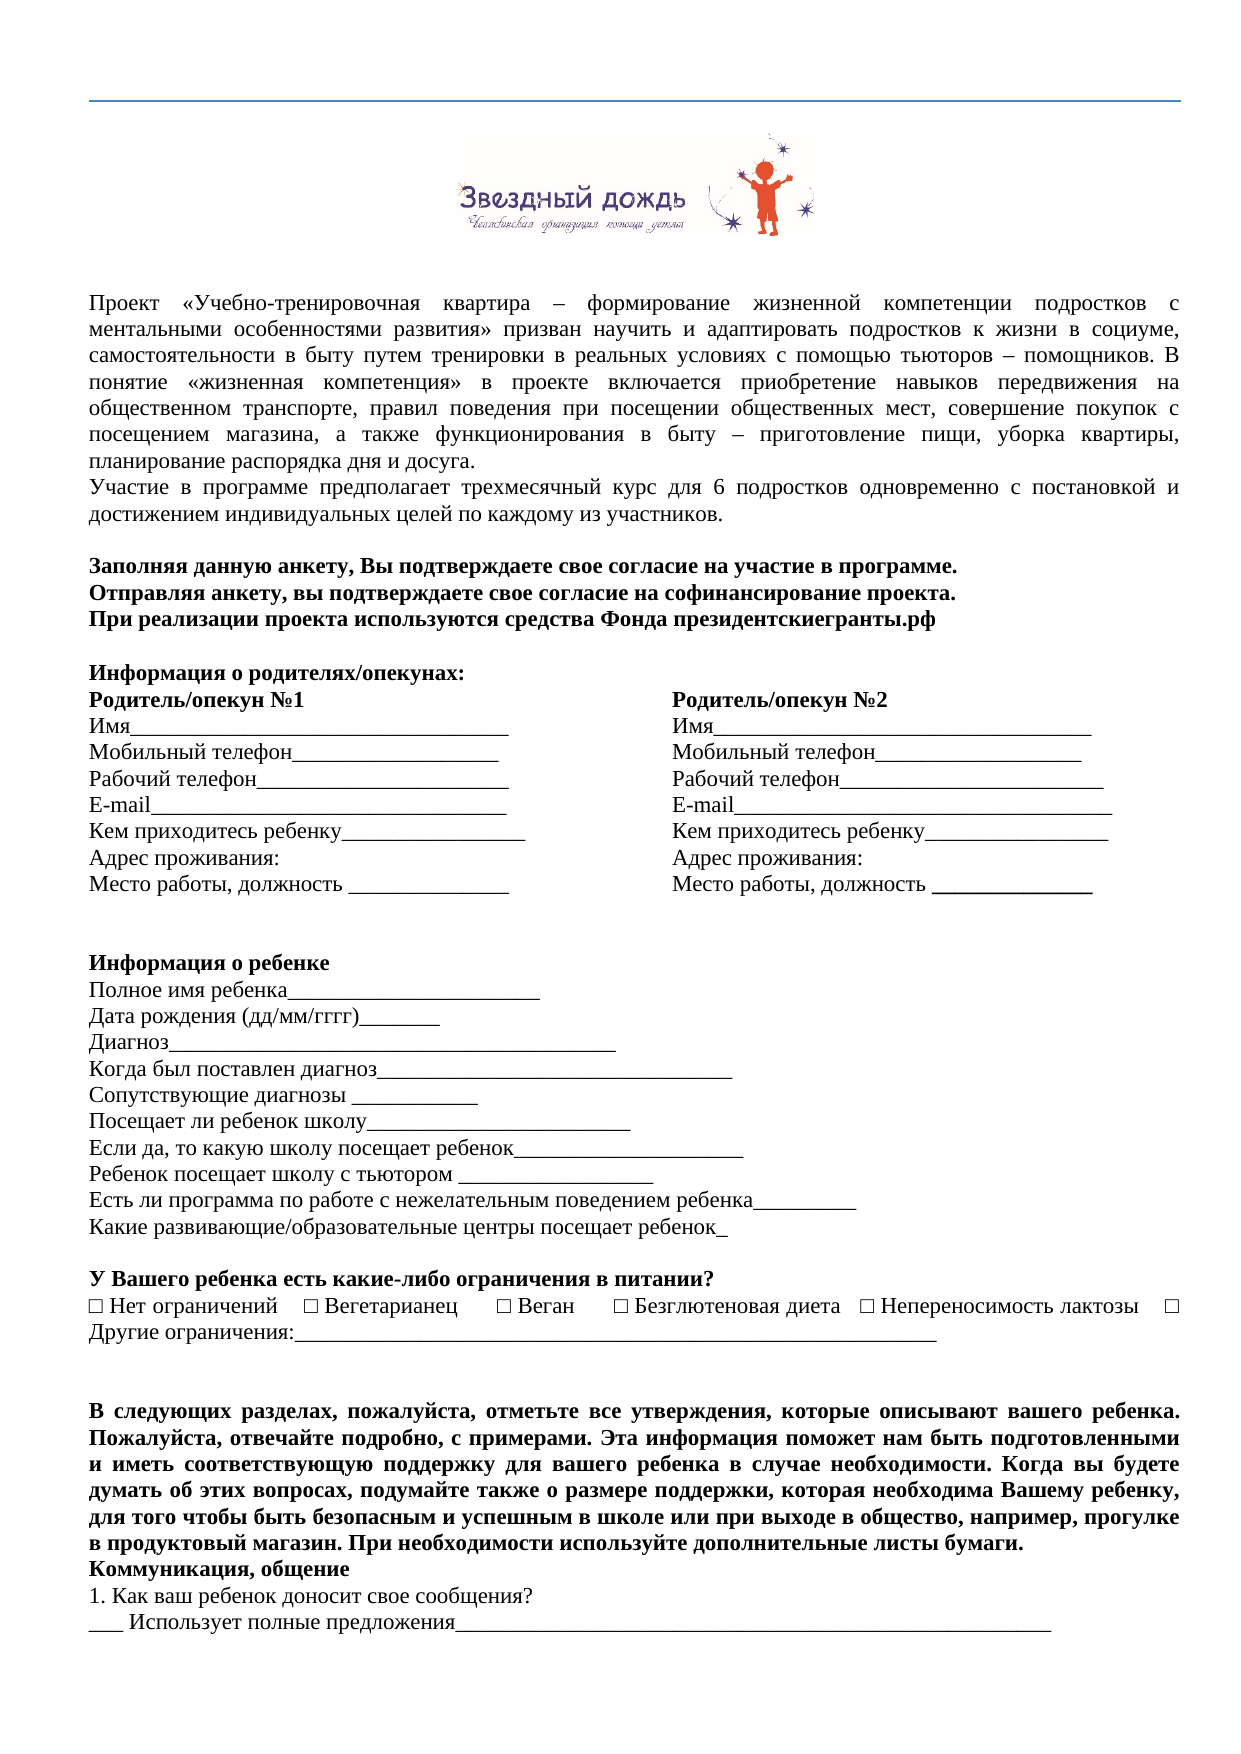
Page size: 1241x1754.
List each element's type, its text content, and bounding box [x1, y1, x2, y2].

text Информация о родителях/опекунах: [89, 659, 598, 686]
text Участие в программе предполагает трехмесячный курс для 6 подростков одновременно с постановкой и достижением индивидуальных целей по каждому из участников. [89, 473, 1181, 526]
text Какие развивающие/образовательные центры посещает ребенок_ [89, 1213, 1181, 1239]
text Диагноз_______________________________________ [89, 1028, 1181, 1055]
text Кем приходитесь ребенку________________ [672, 817, 1181, 844]
picture [456, 133, 814, 236]
text Информация о ребенке [89, 949, 1181, 976]
text Когда был поставлен диагноз_______________________________ [89, 1055, 1181, 1081]
text При реализации проекта используются средства Фонда президентскиегранты.рф [89, 605, 1181, 631]
text Место работы, должность ______________ [89, 870, 598, 897]
text Сопутствующие диагнозы ___________ [89, 1081, 1181, 1107]
text Посещает ли ребенок школу_______________________ [89, 1107, 1181, 1134]
text Рабочий телефон_______________________ [672, 765, 1181, 791]
text Мобильный телефон__________________ [672, 738, 1181, 765]
text Отправляя анкету, вы подтверждаете свое согласие на софинансирование проекта. [89, 579, 1181, 605]
text Дата рождения (дд/мм/гггг)_______ [89, 1002, 1181, 1028]
text Коммуникация, общение [89, 1555, 1181, 1582]
text Если да, то какую школу посещает ребенок____________________ [89, 1134, 1181, 1160]
text Полное имя ребенка______________________ [89, 976, 1181, 1002]
text Заполняя данную анкету, Вы подтверждаете свое согласие на участие в программе. [89, 552, 1181, 579]
text Адрес проживания: [89, 844, 598, 870]
text ___ Использует полные предложения____________________________________________________ [89, 1608, 1181, 1634]
text E-mail_______________________________ [89, 791, 598, 817]
text Проект «Учебно-тренировочная квартира – формирование жизненной компетенции подростков с ментальными особенностями развития» призван научить и адаптировать подростков к жизни в социуме, самостоятельности в быту путем тренировки в реальных условиях с помощью тьюторов – помощников. В понятие «жизненная компетенция» в проекте включается приобретение навыков передвижения на общественном транспорте, правил поведения при посещении общественных мест, совершение покупок с посещением магазина, а также функционирования в быту – приготовление пищи, уборка квартиры, планирование распорядка дня и досуга. [89, 289, 1181, 473]
text Ребенок посещает школу с тьютором _________________ [89, 1160, 1181, 1186]
text □ Нет ограничений □ Вегетарианец □ Веган □ Безглютеновая диета □ Непереносимость лактозы □ Другие ограничения:________________________________________________________ [89, 1292, 1181, 1344]
text Мобильный телефон__________________ [89, 738, 598, 765]
text Имя_________________________________ [672, 712, 1181, 738]
text У Вашего ребенка есть какие-либо ограничения в питании? [89, 1266, 1181, 1292]
text Адрес проживания: [672, 844, 1181, 870]
text Место работы, должность ______________ [672, 870, 1181, 897]
text Родитель/опекун №1 [89, 686, 598, 712]
text Рабочий телефон______________________ [89, 765, 598, 791]
text 1. Как ваш ребенок доносит свое сообщения? [89, 1582, 1181, 1608]
text Кем приходитесь ребенку________________ [89, 817, 598, 844]
text Родитель/опекун №2 [672, 686, 1181, 712]
text Есть ли программа по работе с нежелательным поведением ребенка_________ [89, 1186, 1181, 1213]
text E-mail_________________________________ [672, 791, 1181, 817]
text В следующих разделах, пожалуйста, отметьте все утверждения, которые описывают вашего ребенка. Пожалуйста, отвечайте подробно, с примерами. Эта информация поможет нам быть подготовленными и иметь соответствующую поддержку для вашего ребенка в случае необходимости. Когда вы будете думать об этих вопросах, подумайте также о размере поддержки, которая необходима Вашему ребенку, для того чтобы быть безопасным и успешным в школе или при выходе в общество, например, прогулке в продуктовый магазин. При необходимости используйте дополнительные листы бумаги. [89, 1397, 1181, 1555]
text Имя_________________________________ [89, 712, 598, 738]
